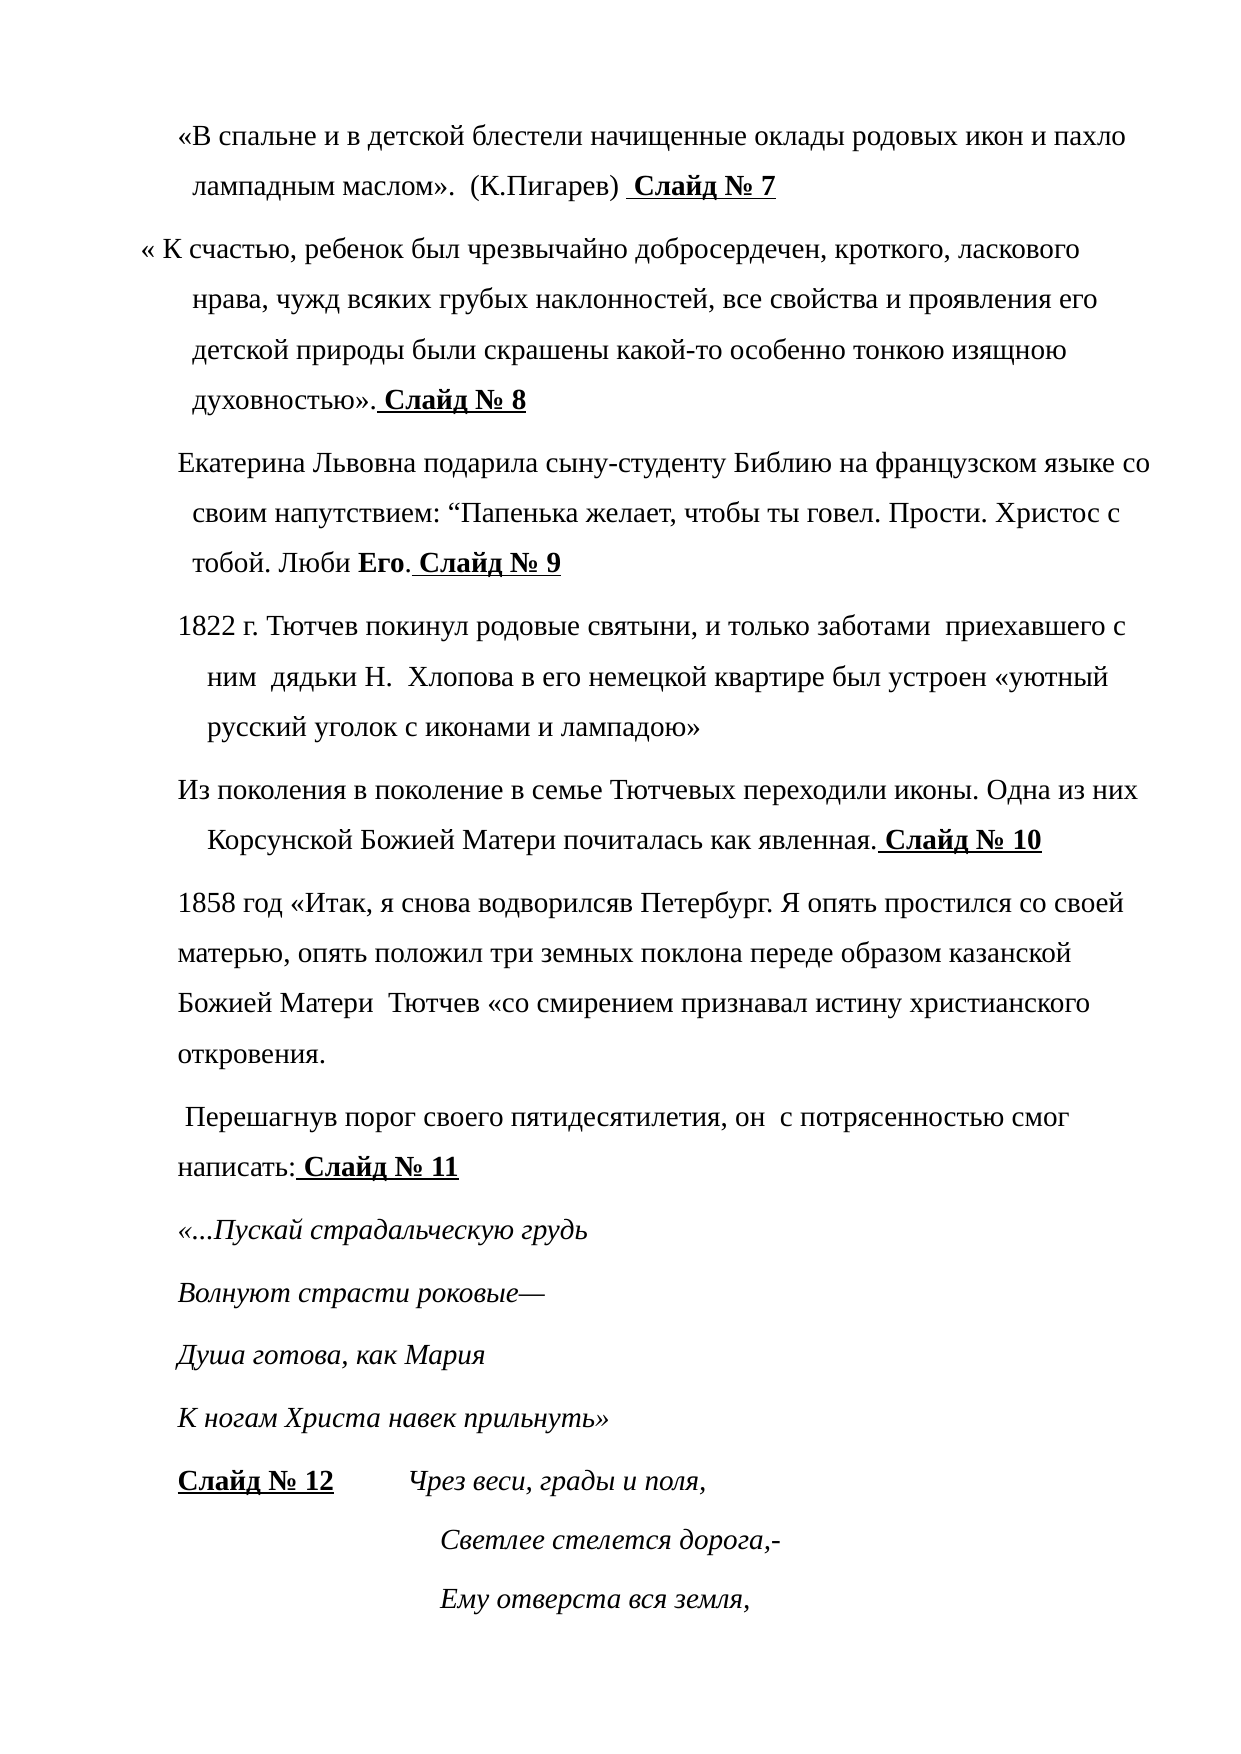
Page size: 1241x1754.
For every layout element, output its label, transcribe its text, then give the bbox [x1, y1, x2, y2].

text «...Пускай страдальческую грудь [177, 1212, 1152, 1245]
text Слайд № 12 Чрез веси, грады и поля, [177, 1463, 1152, 1497]
text Светлее стелется дорога,- [177, 1522, 1152, 1556]
text Из поколения в поколение в семье Тютчевых переходили иконы. Одна из них Корсунской Божией Матери почиталась как явленная. Слайд № 10 [177, 772, 1152, 856]
text «В спальне и в детской блестели начищенные оклады родовых икон и пахло лампадным маслом». (К.Пигарев) Слайд № 7 [177, 118, 1152, 202]
text . Тютчев покинул родовые святыни, и только заботами приехавшего с ним дядьки Н. Хлопова в его немецкой квартире был устроен «уютный русский уголок с иконами и лампадою» [177, 608, 1152, 743]
text 1858 год «Итак, я снова водворилсяв Петербург. Я опять простился со своей матерью, опять положил три земных поклона переде образом казанской Божией Матери Тютчев «со смирением признавал истину христианского откровения. [177, 885, 1152, 1069]
text Перешагнув порог своего пятидесятилетия, он с потрясенностью смог написать: Слайд № 11 [177, 1099, 1152, 1183]
text Волнуют страсти роковые— [177, 1275, 1152, 1308]
text К ногам Христа навек прильнуть» [177, 1400, 1152, 1434]
text Душа готова, как Мария [177, 1337, 1152, 1371]
text « К счастью, ребенок был чрезвычайно добросердечен, кроткого, ласкового нрава, чужд всяких грубых наклонностей, все свойства и проявления его детской природы были скрашены какой-то особенно тонкою изящною духовностью». Слайд № 8 [133, 231, 1152, 416]
text Ему отверста вся земля, [177, 1582, 1152, 1615]
text Екатерина Львовна подарила сыну-студенту Библию на французском языке со своим напутствием: “Папенька желает, чтобы ты говел. Прости. Христос с тобой. Люби Его. Слайд № 9 [177, 445, 1152, 579]
